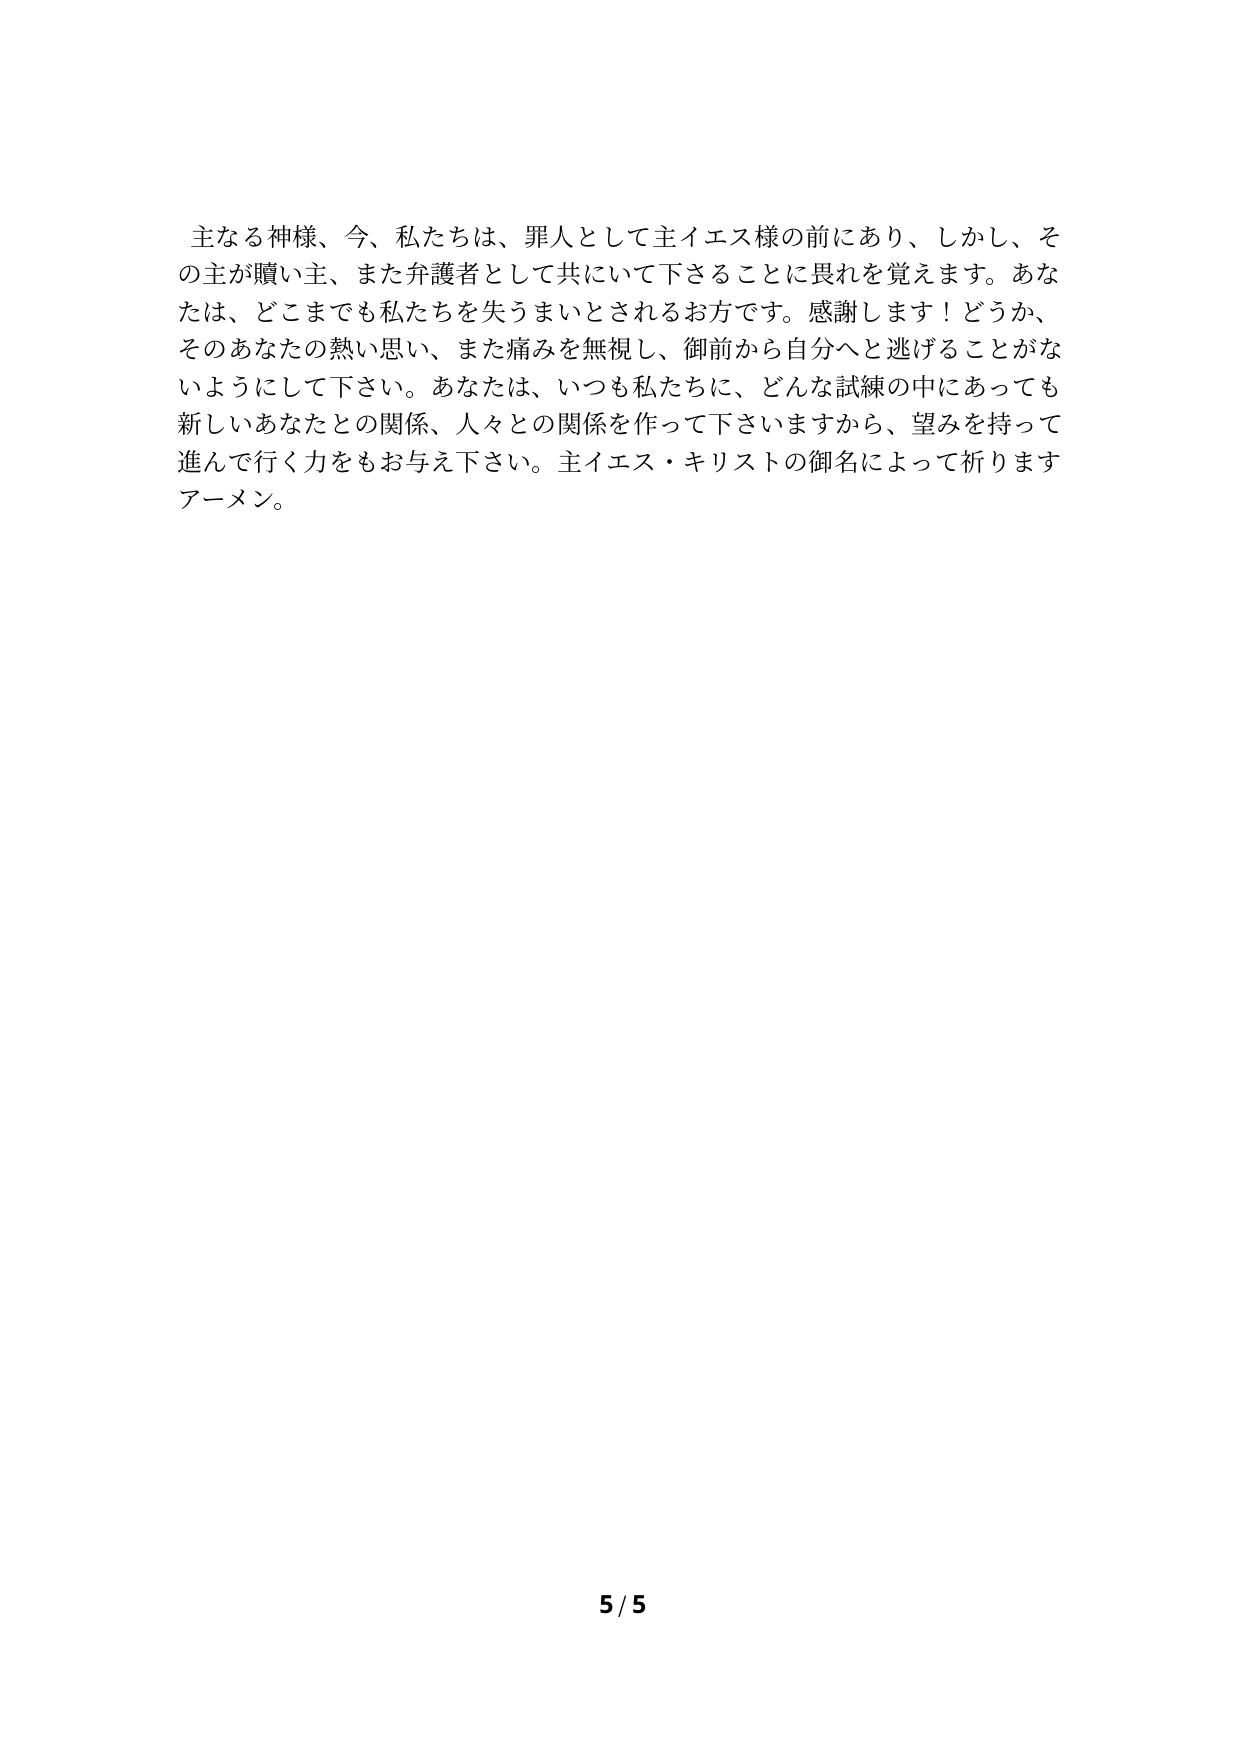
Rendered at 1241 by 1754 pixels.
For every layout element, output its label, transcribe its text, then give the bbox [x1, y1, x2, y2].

text 主なる神様、今、私たちは、罪人として主イエス様の前にあり、しかし、その主が贖い主、また弁護者として共にいて下さることに畏れを覚えます。あなたは、どこまでも私たちを失うまいとされるお方です。感謝します！どうか、そのあなたの熱い思い、また痛みを無視し、御前から自分へと逃げることがないようにして下さい。あなたは、いつも私たちに、どんな試練の中にあっても新しいあなたとの関係、人々との関係を作って下さいますから、望みを持って進んで行く力をもお与え下さい。主イエス・キリストの御名によって祈ります。アーメン。 [177, 217, 1063, 517]
